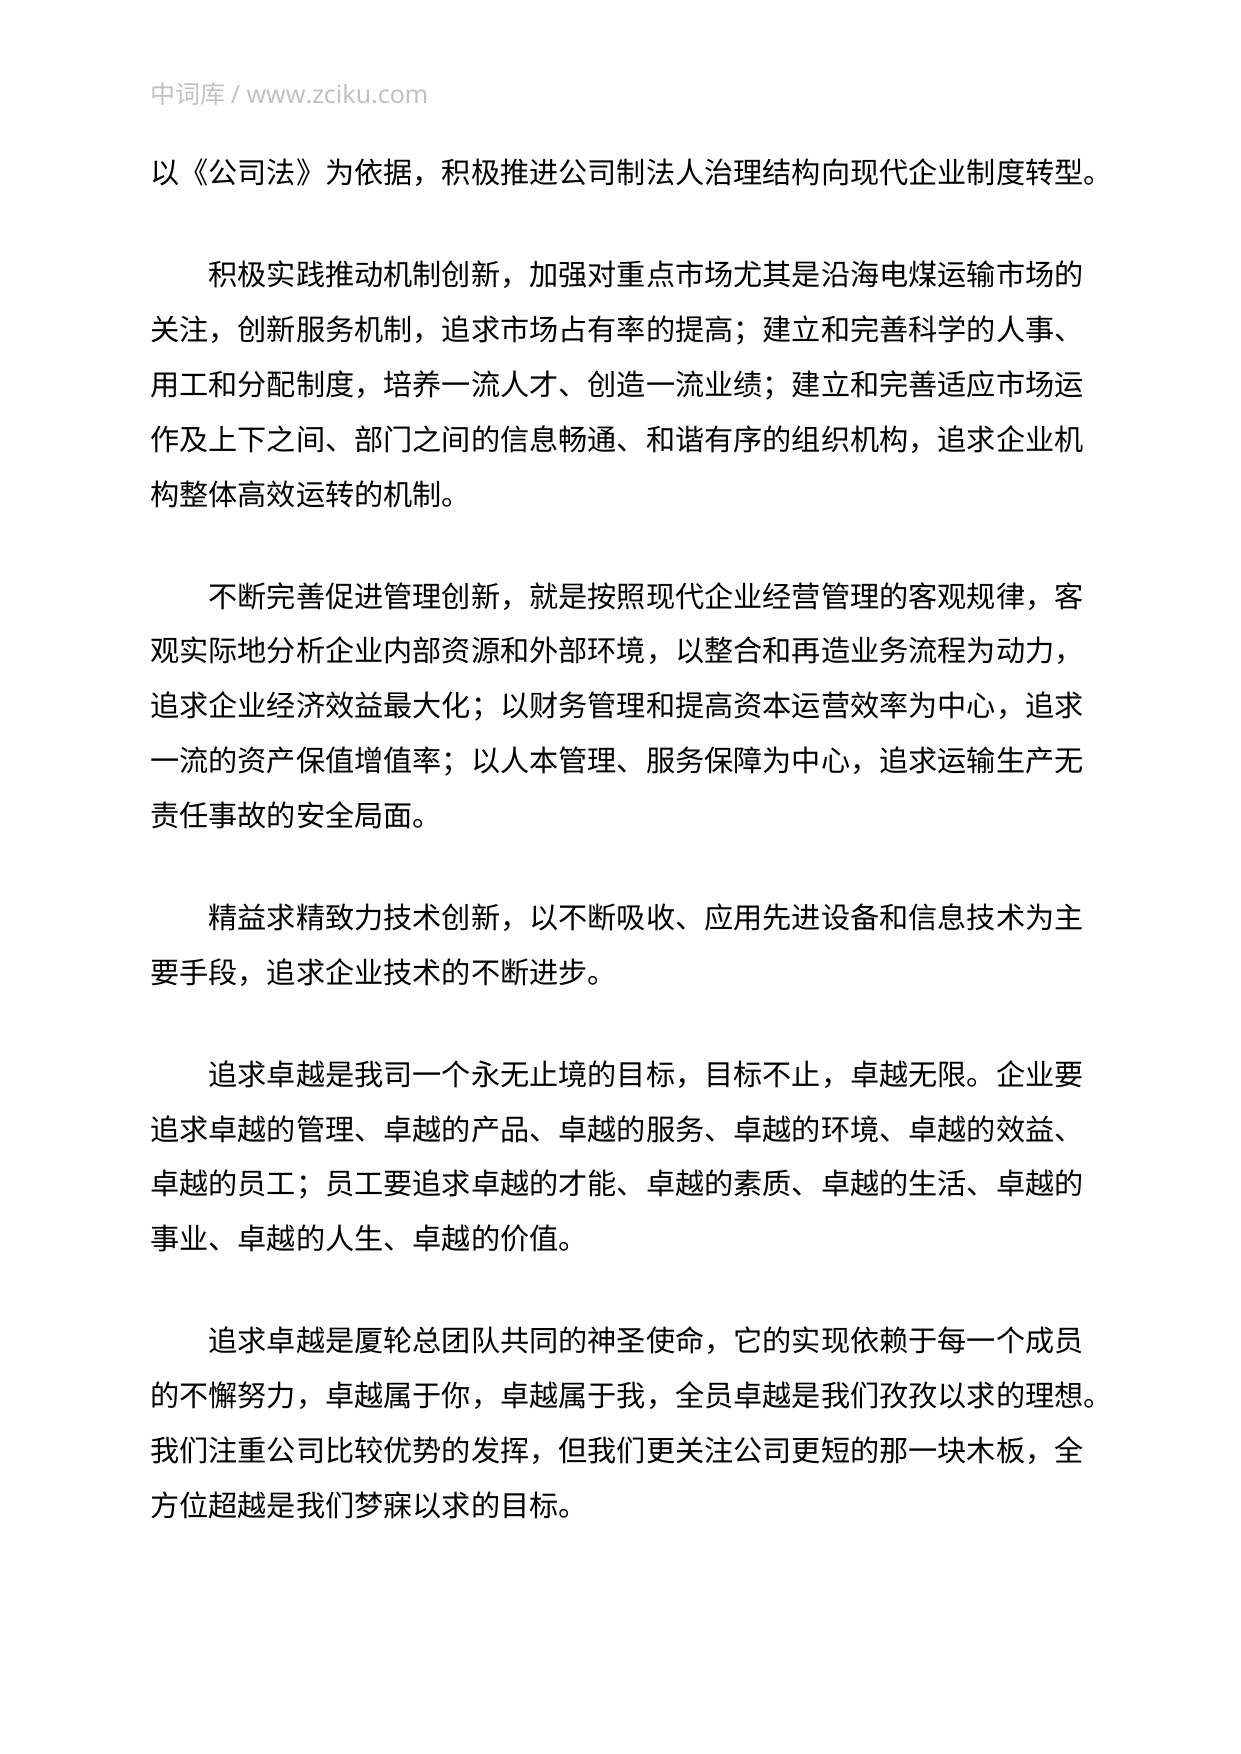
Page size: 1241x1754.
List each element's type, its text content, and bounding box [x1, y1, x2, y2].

text 不断完善促进管理创新，就是按照现代企业经营管理的客观规律，客观实际地分析企业内部资源和外部环境，以整合和再造业务流程为动力，追求企业经济效益最大化；以财务管理和提高资本运营效率为中心，追求一流的资产保值增值率；以人本管理、服务保障为中心，追求运输生产无责任事故的安全局面。 [150, 573, 1090, 835]
text 积极实践推动机制创新，加强对重点市场尤其是沿海电煤运输市场的关注，创新服务机制，追求市场占有率的提高；建立和完善科学的人事、用工和分配制度，培养一流人才、创造一流业绩；建立和完善适应市场运作及上下之间、部门之间的信息畅通、和谐有序的组织机构，追求企业机构整体高效运转的机制。 [150, 252, 1090, 514]
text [150, 150, 1090, 192]
text 追求卓越是厦轮总团队共同的神圣使命，它的实现依赖于每一个成员的不懈努力，卓越属于你，卓越属于我，全员卓越是我们孜孜以求的理想。我们注重公司比较优势的发挥，但我们更关注公司更短的那一块木板，全方位超越是我们梦寐以求的目标。 [150, 1318, 1090, 1524]
text 追求卓越是我司一个永无止境的目标，目标不止，卓越无限。企业要追求卓越的管理、卓越的产品、卓越的服务、卓越的环境、卓越的效益、卓越的员工；员工要追求卓越的才能、卓越的素质、卓越的生活、卓越的事业、卓越的人生、卓越的价值。 [150, 1051, 1090, 1258]
text 精益求精致力技术创新，以不断吸收、应用先进设备和信息技术为主要手段，追求企业技术的不断进步。 [150, 894, 1090, 992]
